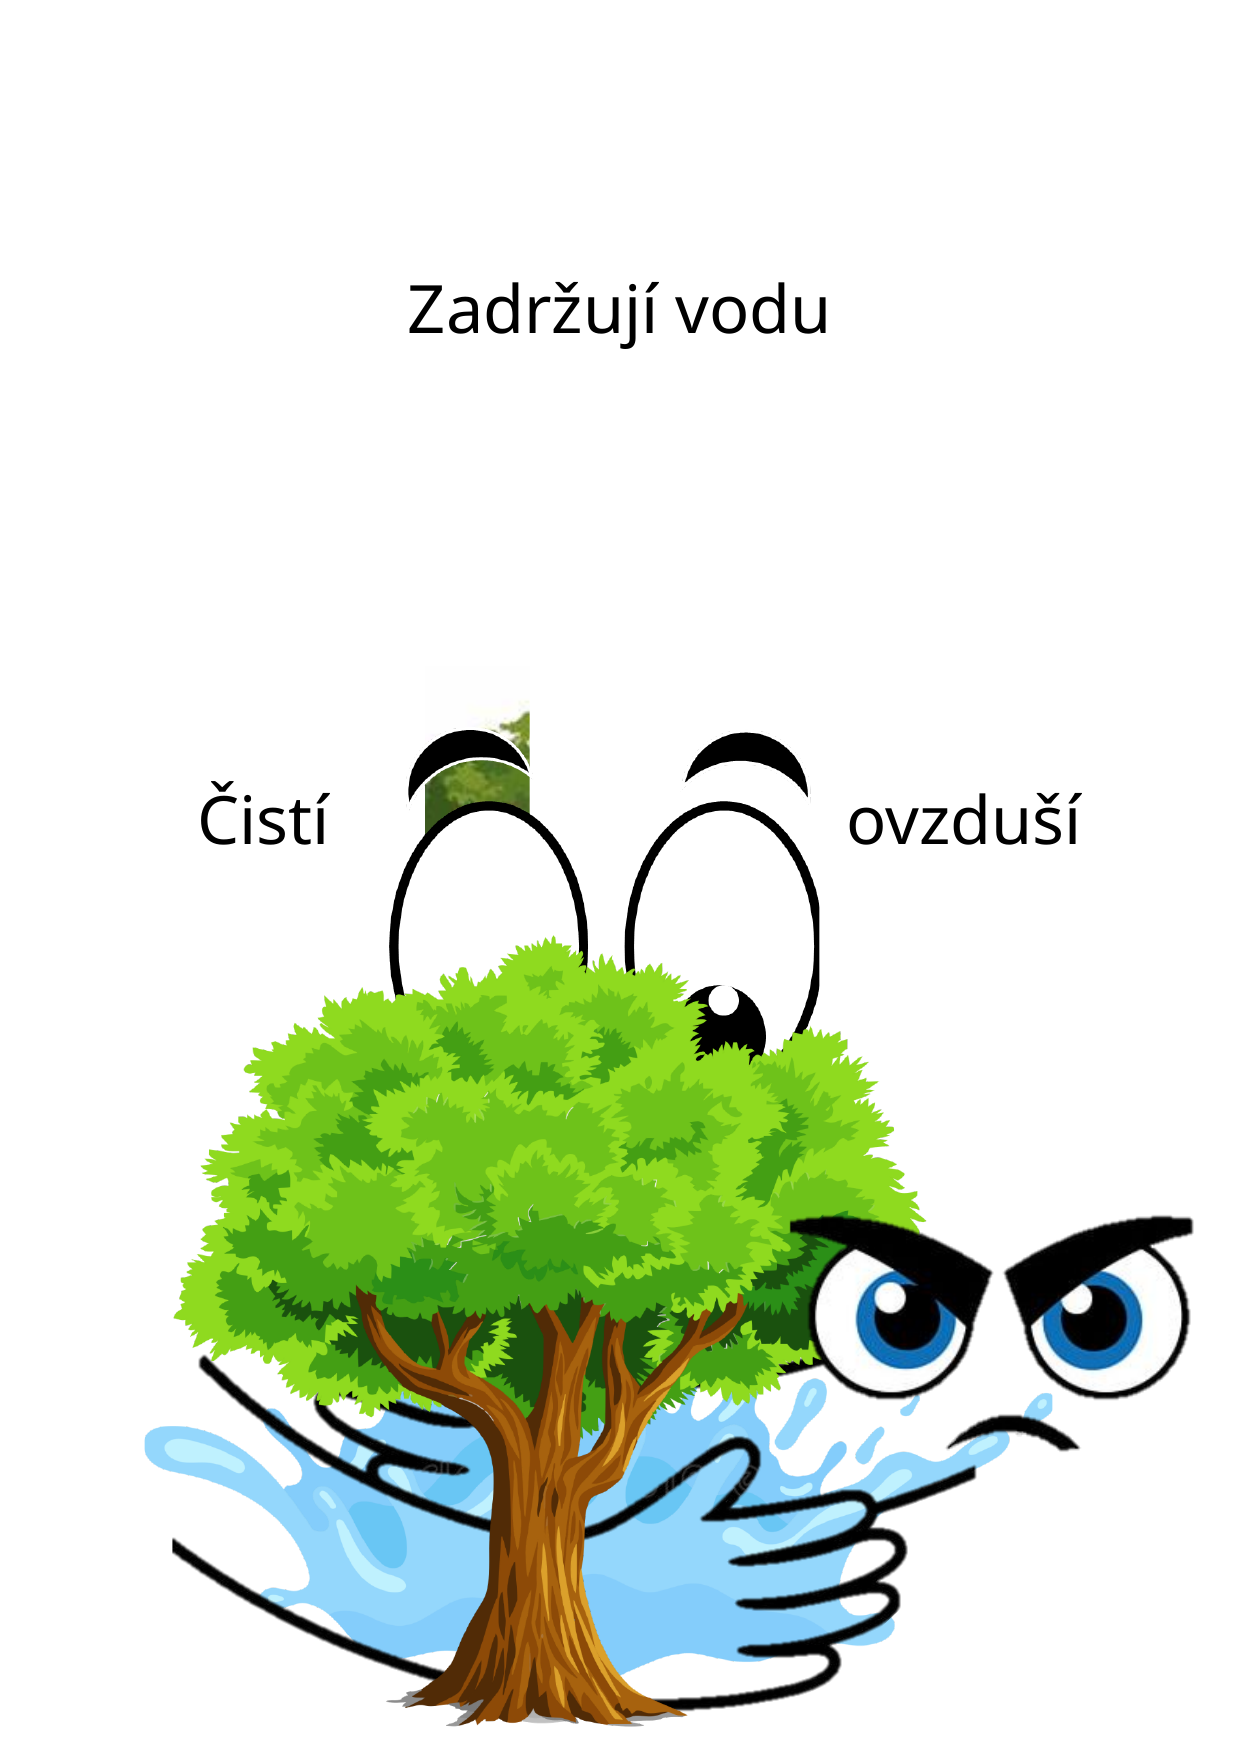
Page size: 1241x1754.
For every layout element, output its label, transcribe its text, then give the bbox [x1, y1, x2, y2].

text Čistí ovzduší [798, 773, 1093, 864]
text Zadržují vodu [148, 262, 1093, 353]
text Čistí ovzduší [148, 773, 409, 864]
picture [143, 666, 1197, 1731]
